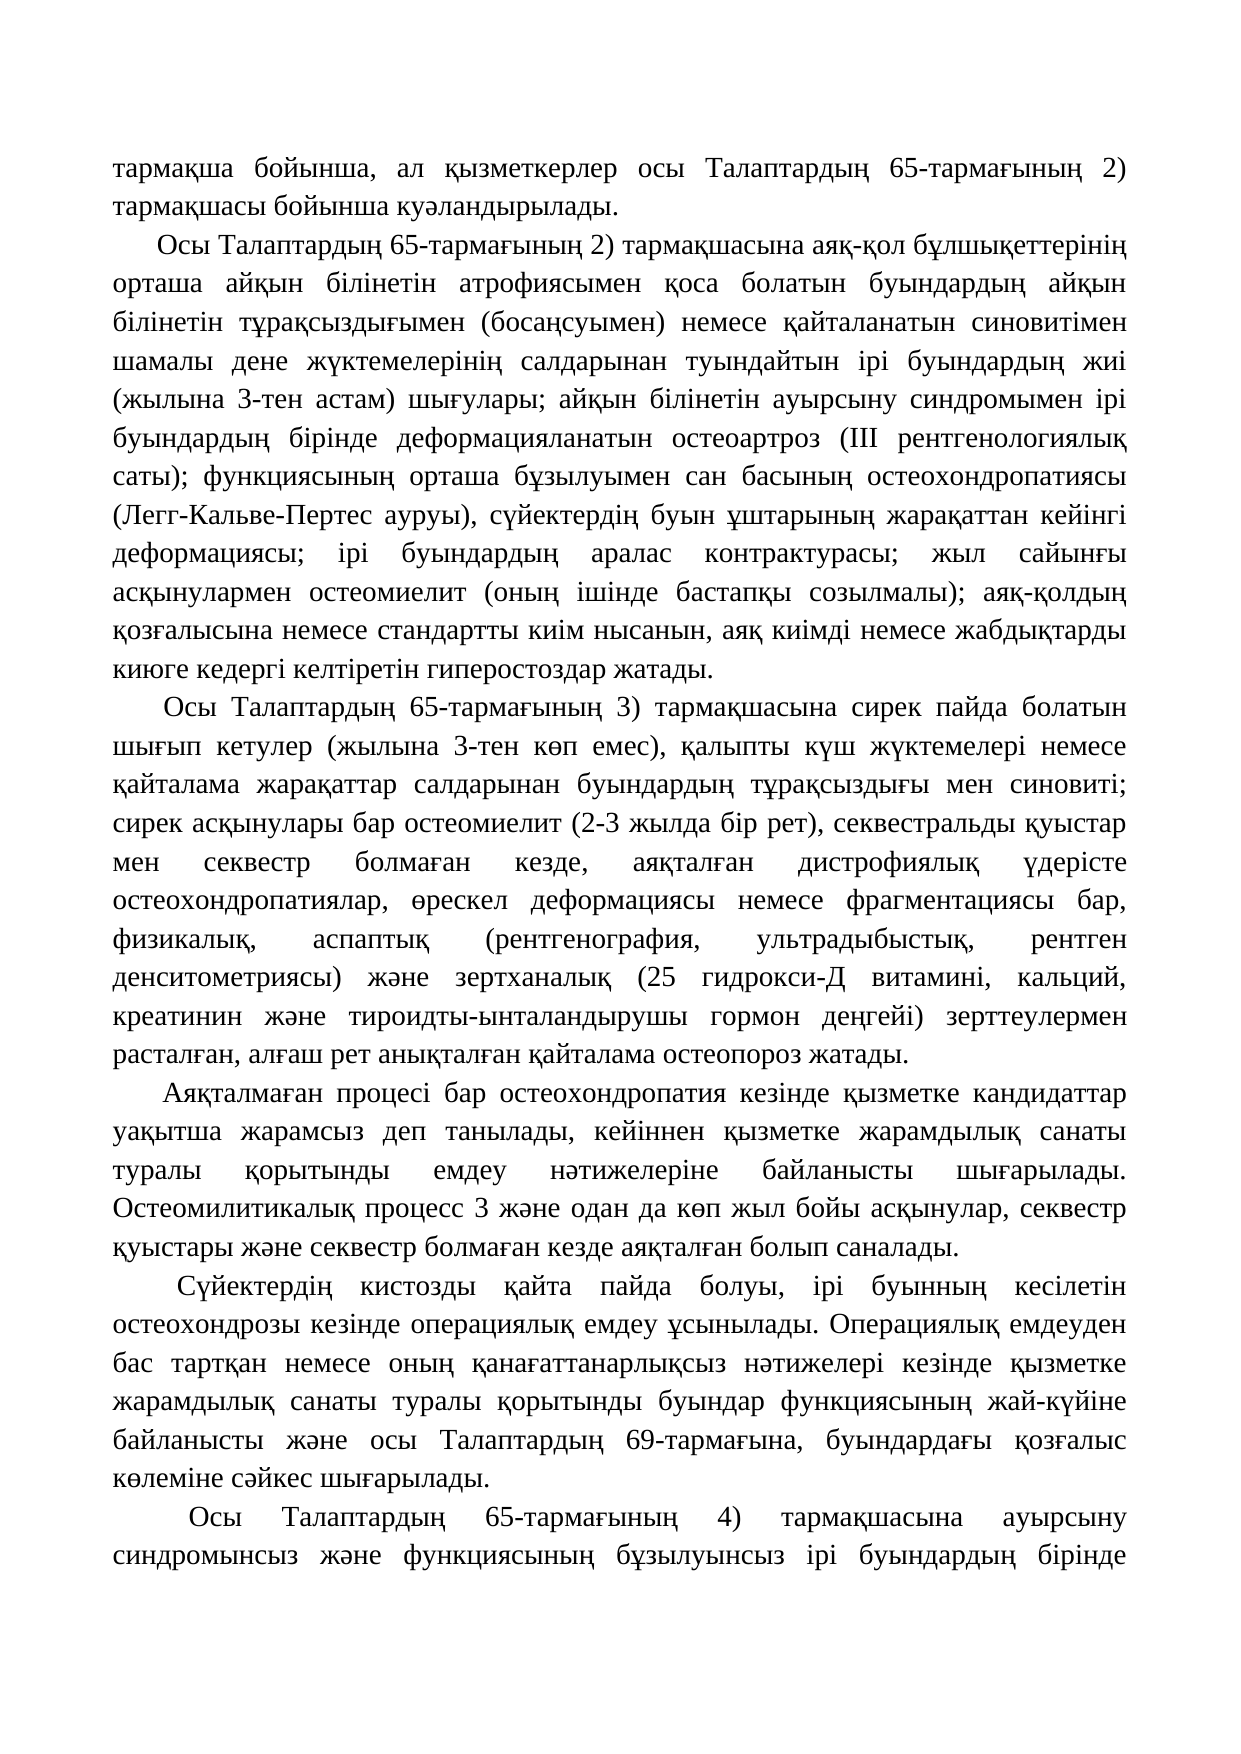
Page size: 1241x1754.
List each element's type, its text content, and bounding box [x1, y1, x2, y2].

text Осы Талаптардың 65-тармағының 2) тармақшасына аяқ-қол бұлшықеттерінің орташа айқын білінетін атрофиясымен қоса болатын буындардың айқын білінетін тұрақсыздығымен (босаңсуымен) немесе қайталанатын синовитімен шамалы дене жүктемелерінің салдарынан туындайтын ірі буындардың жиі (жылына 3-тен астам) шығулары; айқын білінетін ауырсыну синдромымен ірі буындардың бірінде деформацияланатын остеоартроз (ІІІ рентгенологиялық саты); функциясының орташа бұзылуымен сан басының остеохондропатиясы (Легг-Кальве-Пертес ауруы), сүйектердің буын ұштарының жарақаттан кейінгі деформациясы; ірі буындардың аралас контрактурасы; жыл сайынғы асқынулармен остеомиелит (оның ішінде бастапқы созылмалы); аяқ-қолдың қозғалысына немесе стандартты киім нысанын, аяқ киімді немесе жабдықтарды киюге кедергі келтіретін гиперостоздар жатады. [112, 227, 1128, 684]
text Аяқталмаған процесі бар остеохондропатия кезінде қызметке кандидаттар уақытша жарамсыз деп танылады, кейіннен қызметке жарамдылық санаты туралы қорытынды емдеу нәтижелеріне байланысты шығарылады. Остеомилитикалық процесс 3 және одан да көп жыл бойы асқынулар, секвестр қуыстары және секвестр болмаған кезде аяқталған болып саналады. [112, 1075, 1128, 1263]
text Осы Талаптардың 65-тармағының 3) тармақшасына сирек пайда болатын шығып кетулер (жылына 3-тен көп емес), қалыпты күш жүктемелері немесе қайталама жарақаттар салдарынан буындардың тұрақсыздығы мен синовиті; сирек асқынулары бар остеомиелит (2-3 жылда бір рет), секвестральды қуыстар мен секвестр болмаған кезде, аяқталған дистрофиялық үдерісте остеохондропатиялар, өрескел деформациясы немесе фрагментациясы бар, физикалық, аспаптық (рентгенография, ультрадыбыстық, рентген денситометриясы) және зертханалық (25 гидрокси-Д витамині, кальций, креатинин және тироидты-ынталандырушы гормон деңгейі) зерттеулермен расталған, алғаш рет анықталған қайталама остеопороз жатады. [112, 689, 1128, 1070]
text Сүйектердің кистозды қайта пайда болуы, ірі буынның кесілетін остеохондрозы кезінде операциялық емдеу ұсынылады. Операциялық емдеуден бас тартқан немесе оның қанағаттанарлықсыз нәтижелері кезінде қызметке жарамдылық санаты туралы қорытынды буындар функциясының жай-күйіне байланысты және осы Талаптардың 69-тармағына, буындардағы қозғалыс көлеміне сәйкес шығарылады. [112, 1268, 1128, 1494]
